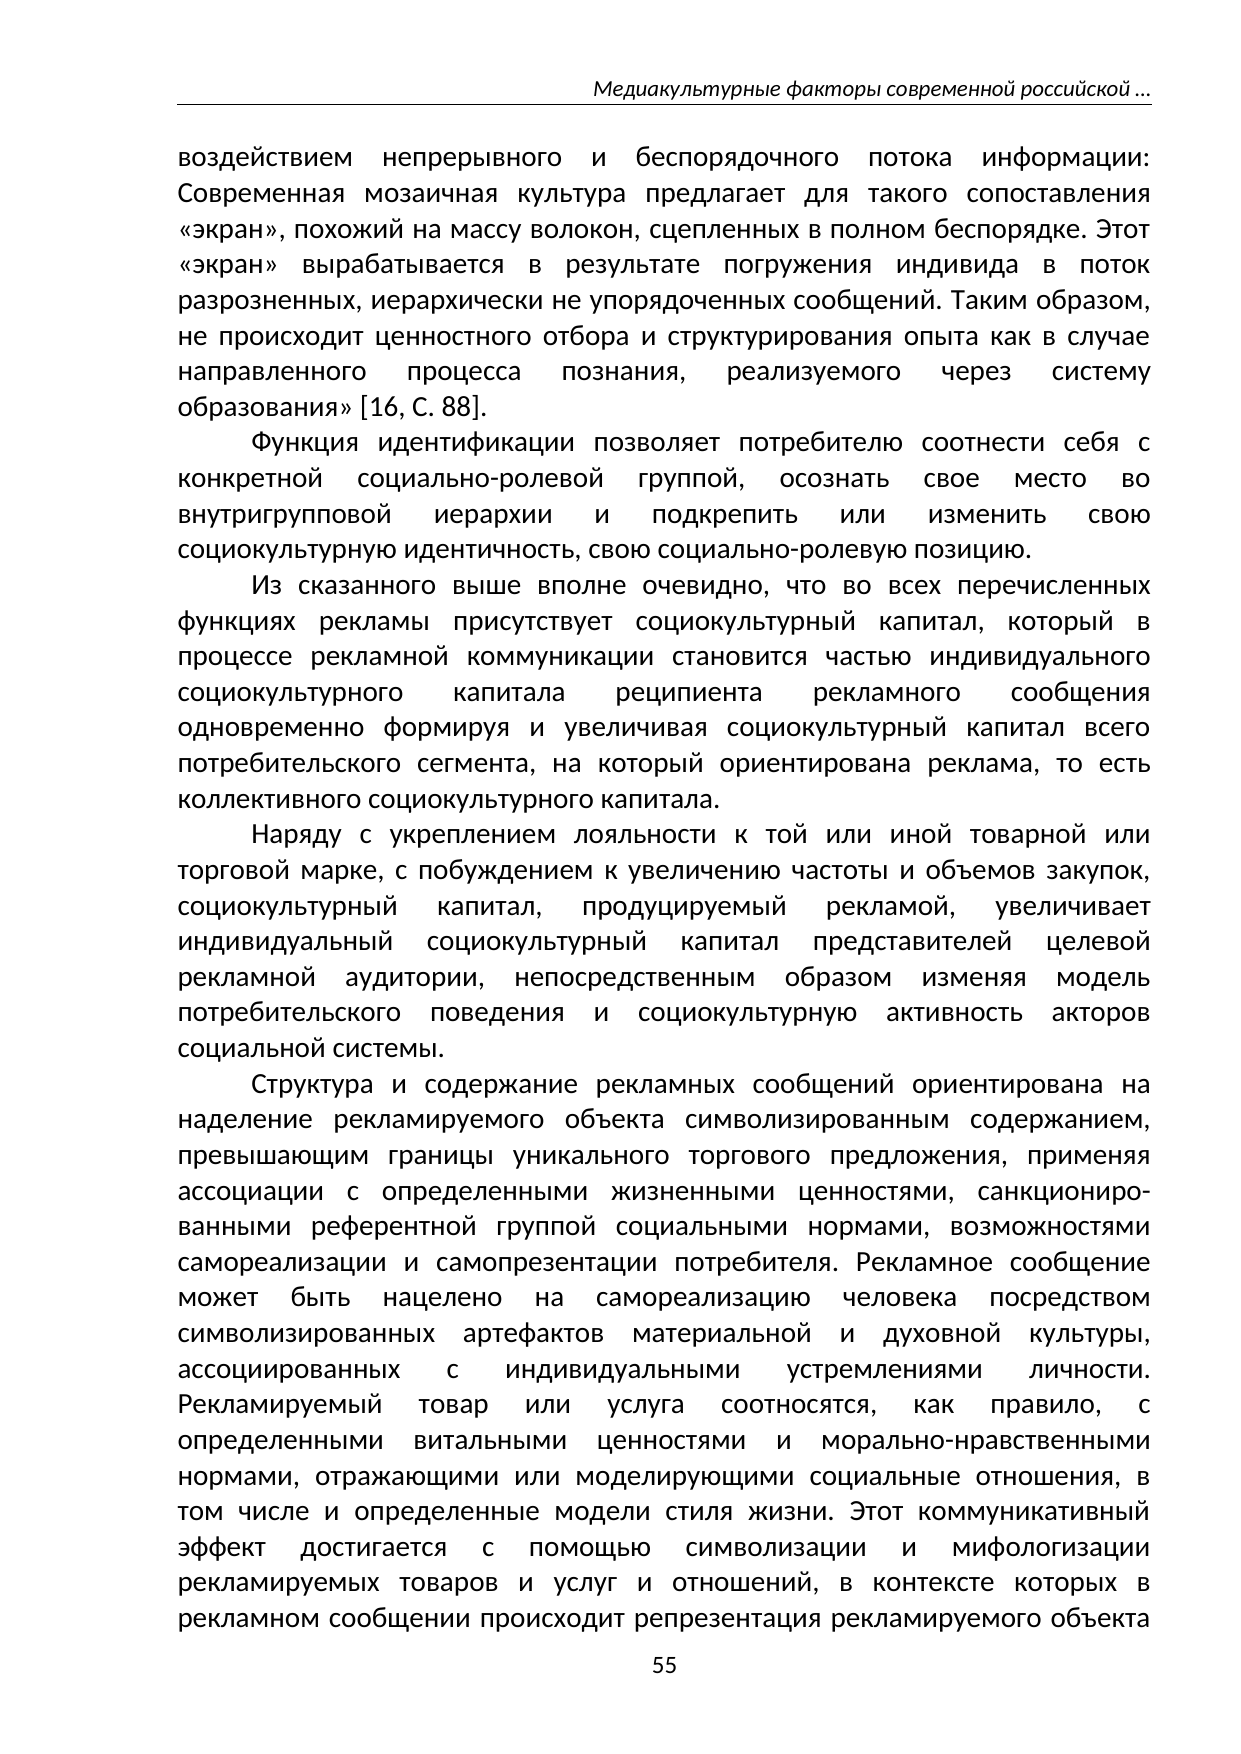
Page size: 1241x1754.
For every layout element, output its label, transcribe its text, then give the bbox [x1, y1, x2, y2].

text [177, 138, 1152, 423]
text Функция идентификации позволяет потребителю соотнести себя с конкретной социально-ролевой группой, осознать свое место во внутригрупповой иерархии и подкрепить или изменить свою социокультурную идентичность, свою социально-ролевую позицию. [177, 423, 1152, 566]
text Наряду с укреплением лояльности к той или иной товарной или торговой марке, с побуждением к увеличению частоты и объемов закупок, социокультурный капитал, продуцируемый рекламой, увеличивает индивидуальный социокультурный капитал представителей целевой рекламной аудитории, непосредственным образом изменяя модель потребительского поведения и социокультурную активность акторов социальной системы. [177, 815, 1152, 1065]
text Из сказанного выше вполне очевидно, что во всех перечисленных функциях рекламы присутствует социокультурный капитал, который в процессе рекламной коммуникации становится частью индивидуального социокультурного капитала реципиента рекламного сообщения одновременно формируя и увеличивая социокультурный капитал всего потребительского сегмента, на который ориентирована реклама, то есть коллективного социокультурного капитала. [177, 566, 1152, 815]
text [177, 1065, 1152, 1635]
